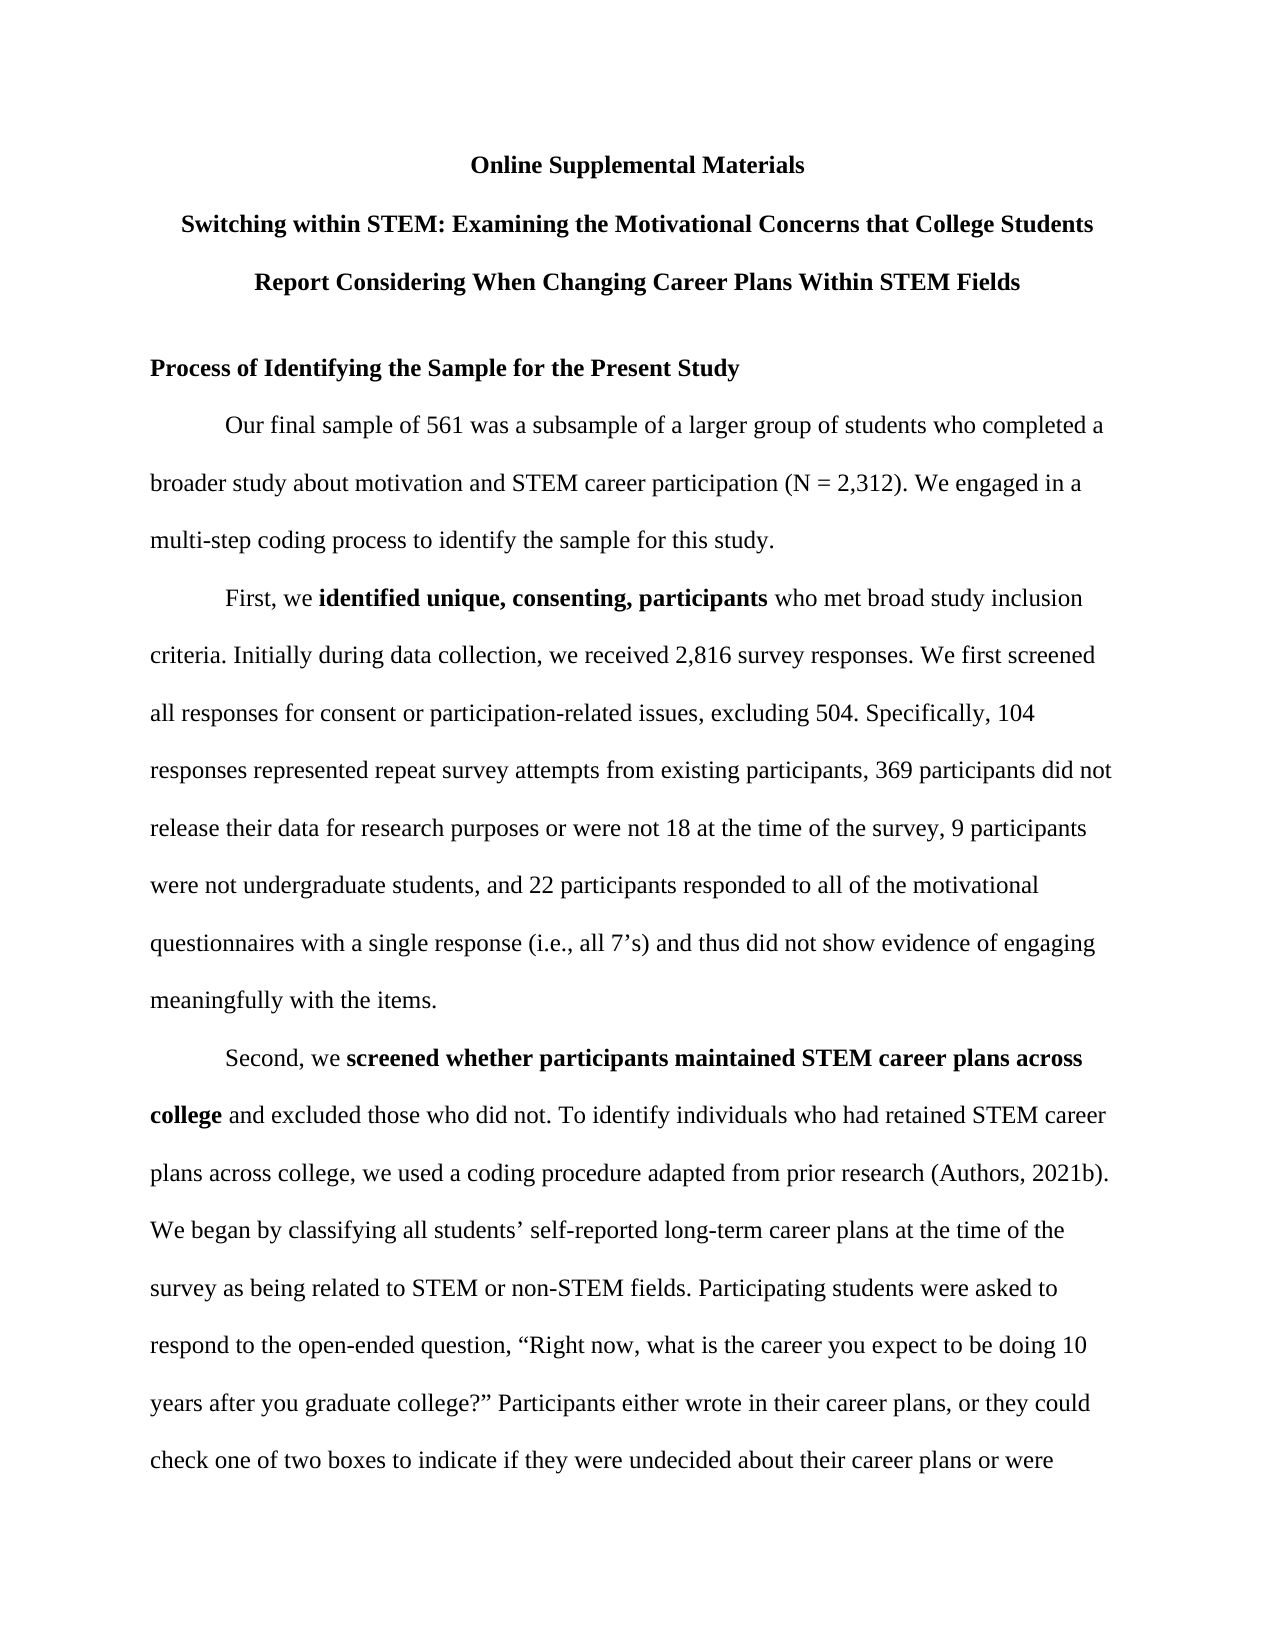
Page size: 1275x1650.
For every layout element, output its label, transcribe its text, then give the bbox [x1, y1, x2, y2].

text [150, 1043, 1125, 1474]
text First, we identified unique, consenting, participants who met broad study inclusion criteria. Initially during data collection, we received 2,816 survey responses. We first screened all responses for consent or participation-related issues, excluding 504. Specifically, 104 responses represented repeat survey attempts from existing participants, 369 participants did not release their data for research purposes or were not 18 at the time of the survey, 9 participants were not undergraduate students, and 22 participants responded to all of the motivational questionnaires with a single response (i.e., all 7’s) and thus did not show evidence of engaging meaningfully with the items. [150, 583, 1125, 1014]
text Process of Identifying the Sample for the Present Study [150, 353, 1125, 382]
text Switching within STEM: Examining the Motivational Concerns that College Students Report Considering When Changing Career Plans Within STEM Fields [150, 209, 1125, 296]
text Online Supplemental Materials [150, 150, 1125, 179]
text Our final sample of 561 was a subsample of a larger group of students who completed a broader study about motivation and STEM career participation (N = 2,312). We engaged in a multi-step coding process to identify the sample for this study. [150, 411, 1125, 554]
